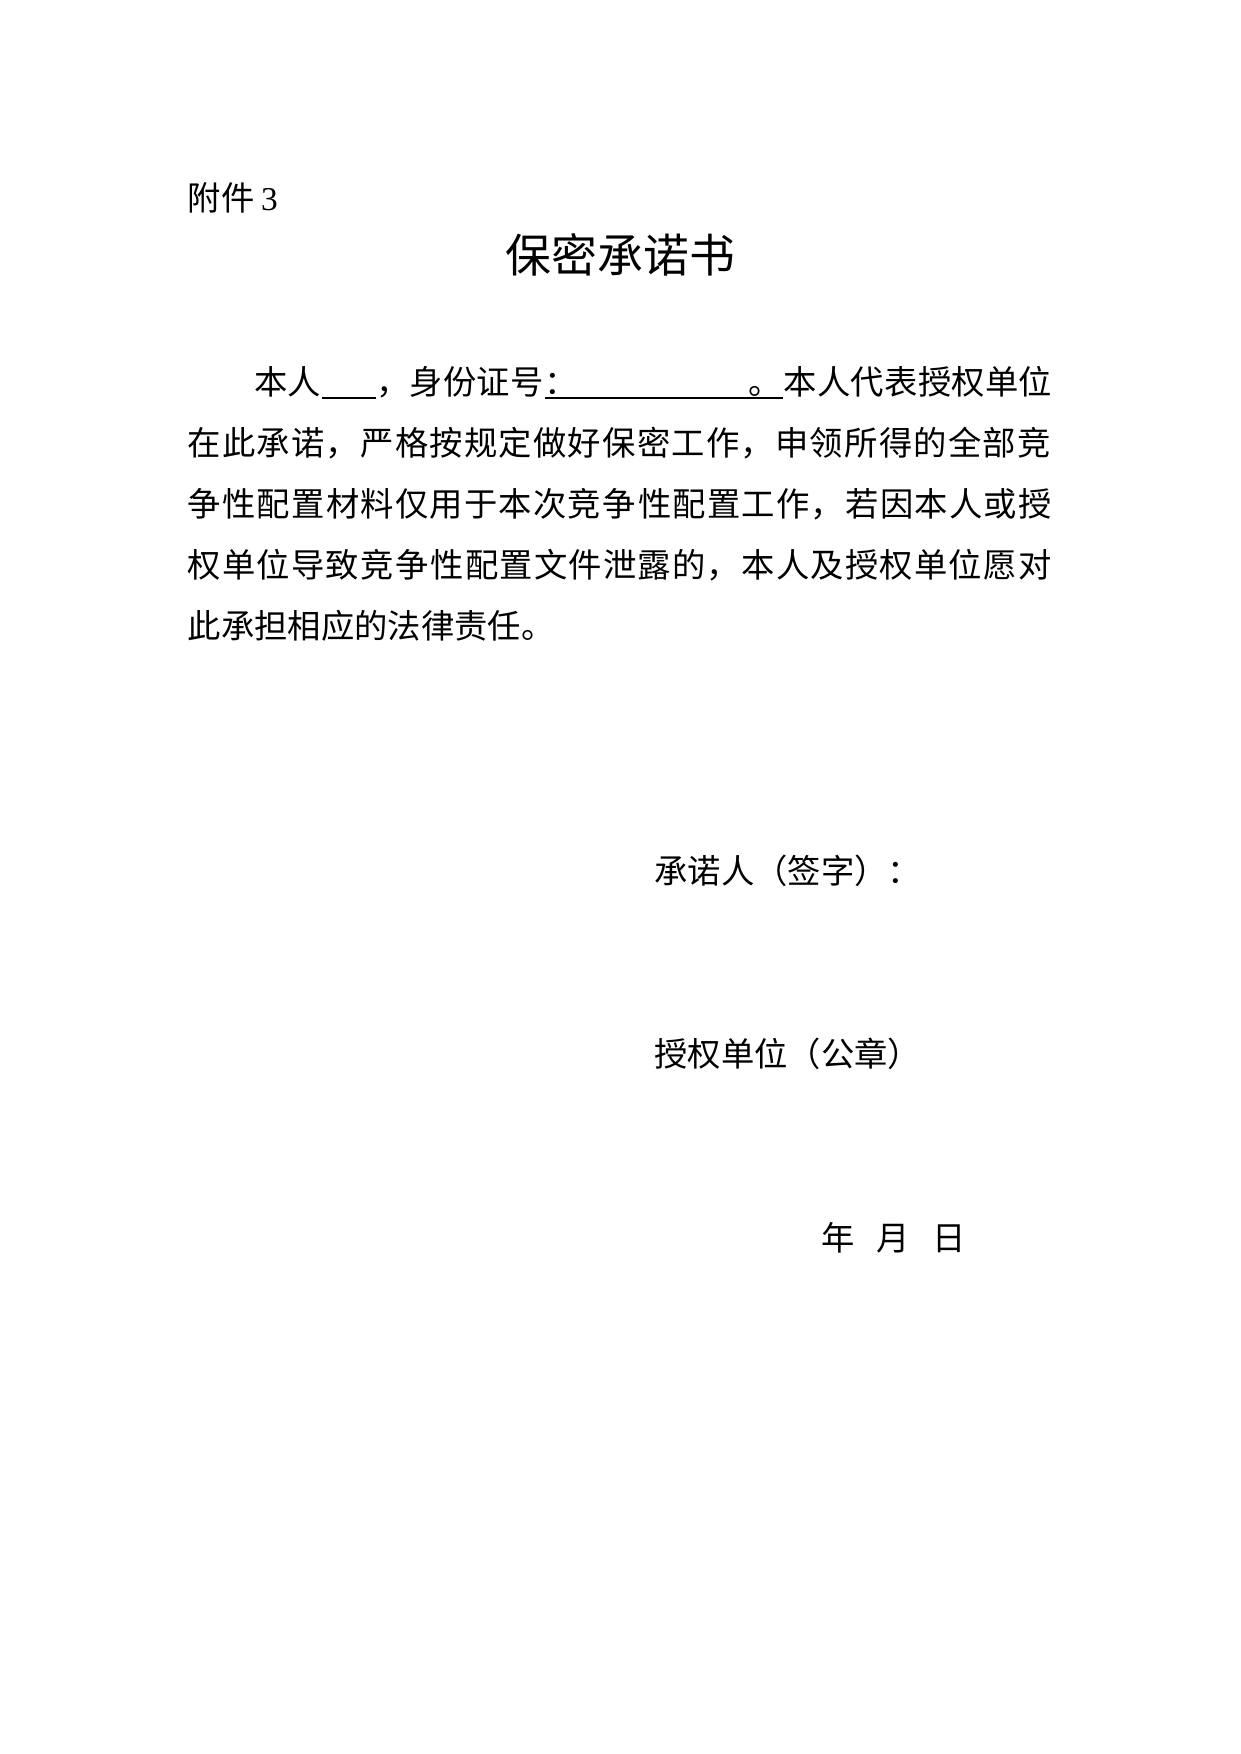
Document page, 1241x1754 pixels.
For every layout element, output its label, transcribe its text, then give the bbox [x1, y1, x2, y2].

text 年 月 日 [187, 1201, 1053, 1263]
text 授权单位（公章） [187, 1018, 1053, 1079]
text 承诺人（签字）： [187, 834, 1053, 896]
text 保密承诺书 [187, 223, 1053, 284]
text 本人 ，身份证号： 。本人代表授权单位在此承诺，严格按规定做好保密工作，申领所得的全部竞争性配置材料仅用于本次竞争性配置工作，若因本人或授权单位导致竞争性配置文件泄露的，本人及授权单位愿对此承担相应的法律责任。 [187, 345, 1053, 651]
text 附件3 [187, 162, 1053, 223]
